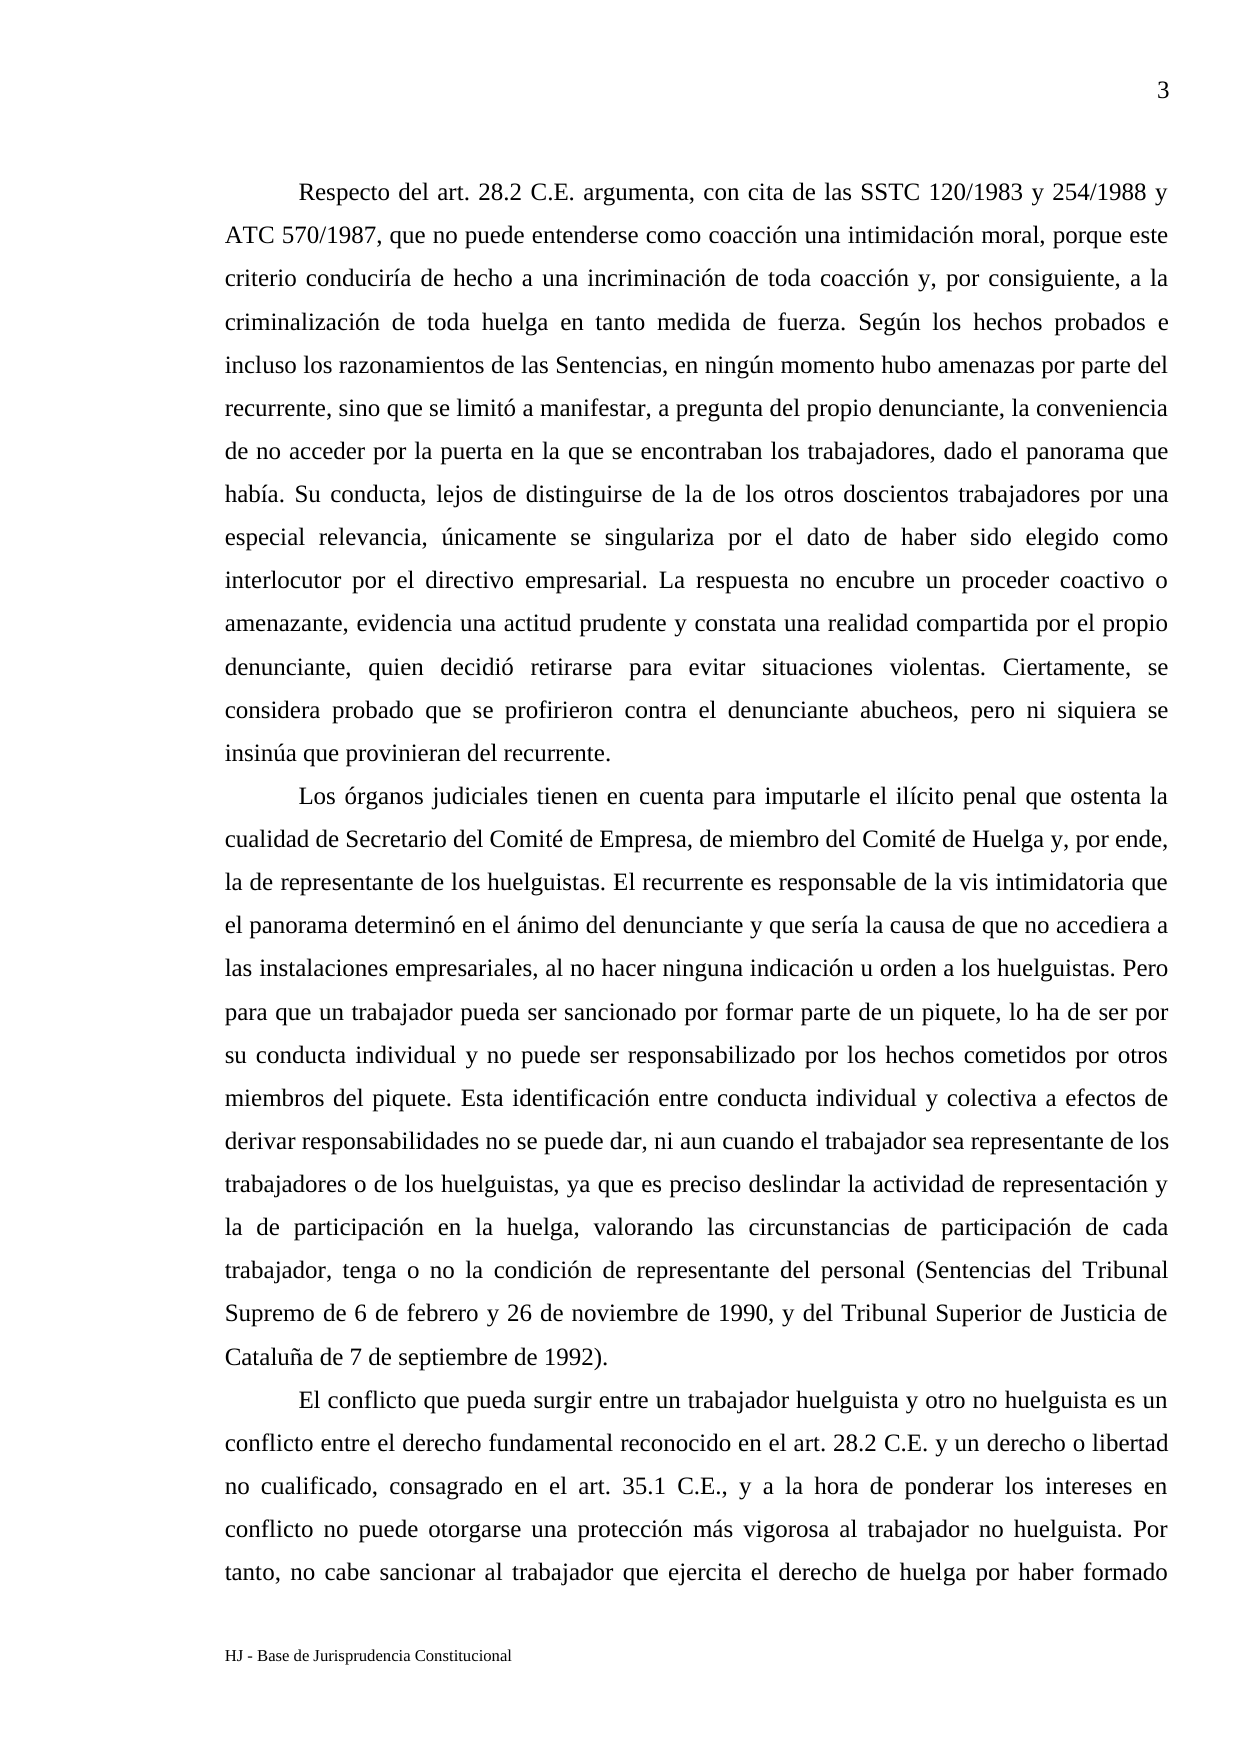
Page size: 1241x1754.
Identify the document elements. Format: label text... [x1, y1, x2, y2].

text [224, 1385, 1169, 1586]
text Respecto del art. 28.2 C.E. argumenta, con cita de las SSTC 120/1983 y 254/1988 y ATC 570/1987, que no puede entenderse como coacción una intimidación moral, porque este criterio conduciría de hecho a una incriminación de toda coacción y, por consiguiente, a la criminalización de toda huelga en tanto medida de fuerza. Según los hechos probados e incluso los razonamientos de las Sentencias, en ningún momento hubo amenazas por parte del recurrente, sino que se limitó a manifestar, a pregunta del propio denunciante, la conveniencia de no acceder por la puerta en la que se encontraban los trabajadores, dado el panorama que había. Su conducta, lejos de distinguirse de la de los otros doscientos trabajadores por una especial relevancia, únicamente se singulariza por el dato de haber sido elegido como interlocutor por el directivo empresarial. La respuesta no encubre un proceder coactivo o amenazante, evidencia una actitud prudente y constata una realidad compartida por el propio denunciante, quien decidió retirarse para evitar situaciones violentas. Ciertamente, se considera probado que se profirieron contra el denunciante abucheos, pero ni siquiera se insinúa que provinieran del recurrente. [224, 177, 1169, 767]
text Los órganos judiciales tienen en cuenta para imputarle el ilícito penal que ostenta la cualidad de Secretario del Comité de Empresa, de miembro del Comité de Huelga y, por ende, la de representante de los huelguistas. El recurrente es responsable de la vis intimidatoria que el panorama determinó en el ánimo del denunciante y que sería la causa de que no accediera a las instalaciones empresariales, al no hacer ninguna indicación u orden a los huelguistas. Pero para que un trabajador pueda ser sancionado por formar parte de un piquete, lo ha de ser por su conducta individual y no puede ser responsabilizado por los hechos cometidos por otros miembros del piquete. Esta identificación entre conducta individual y colectiva a efectos de derivar responsabilidades no se puede dar, ni aun cuando el trabajador sea representante de los trabajadores o de los huelguistas, ya que es preciso deslindar la actividad de representación y la de participación en la huelga, valorando las circunstancias de participación de cada trabajador, tenga o no la condición de representante del personal (Sentencias del Tribunal Supremo de 6 de febrero y 26 de noviembre de 1990, y del Tribunal Superior de Justicia de Cataluña de 7 de septiembre de 1992). [224, 781, 1169, 1370]
